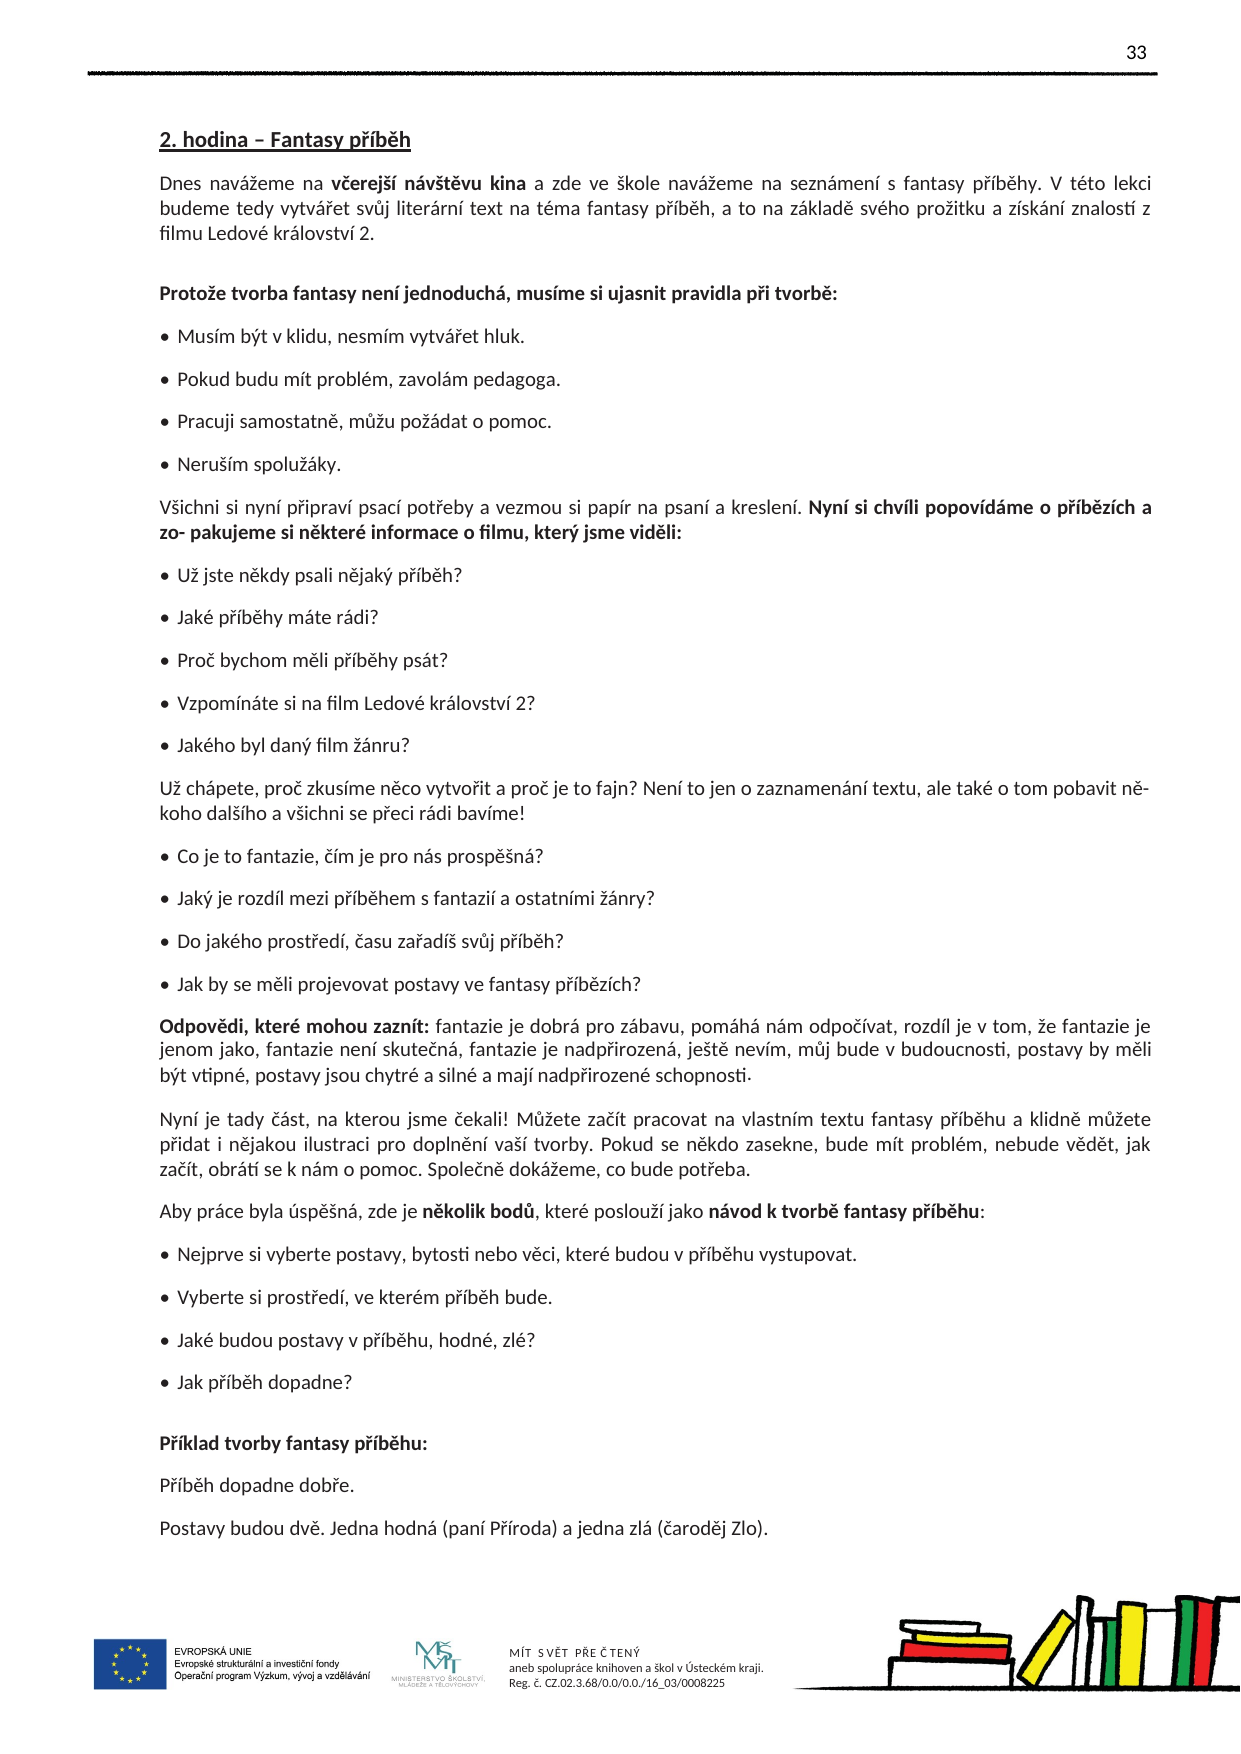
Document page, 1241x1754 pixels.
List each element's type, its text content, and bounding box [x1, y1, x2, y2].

list Do jakého prostředí, času zařadíš svůj příběh? [159, 928, 1167, 954]
list Už jste někdy psali nějaký příběh? [159, 562, 1167, 587]
list Co je to fantazie, čím je pro nás prospěšná? [159, 843, 1167, 868]
list Proč bychom měli příběhy psát? [159, 647, 1167, 673]
text Už chápete, proč zkusíme něco vytvořit a proč je to fajn? Není to jen o zaznamenání textu, ale také o tom pobavit ně- koho dalšího a všichni se přeci rádi bavíme! [159, 776, 1152, 826]
list Pracuji samostatně, můžu požádat o pomoc. [159, 409, 1167, 434]
list Nejprve si vyberte postavy, bytosti nebo věci, které budou v příběhu vystupovat. [159, 1241, 1167, 1267]
picture [93, 1638, 485, 1690]
text Příběh dopadne dobře. [159, 1473, 1167, 1498]
list Vzpomínáte si na film Ledové království 2? [159, 690, 1167, 715]
list Neruším spolužáky. [159, 451, 1167, 477]
subtitle Příklad tvorby fantasy příběhu: [159, 1430, 1167, 1455]
list Musím být v klidu, nesmím vytvářet hluk. [159, 323, 1167, 349]
text Aby práce byla úspěšná, zde je několik bodů, které poslouží jako návod k tvorbě fantasy příběhu: [159, 1199, 1167, 1224]
list Jak příběh dopadne? [159, 1369, 1167, 1395]
subtitle Protože tvorba fantasy není jednoduchá, musíme si ujasnit pravidla při tvorbě: [159, 281, 1167, 306]
text Nyní je tady část, na kterou jsme čekali! Můžete začít pracovat na vlastním textu fantasy příběhu a klidně můžete přidat i nějakou ilustraci pro doplnění vaší tvorby. Pokud se někdo zasekne, bude mít problém, nebude vědět, jak začít, obrátí se k nám o pomoc. Společně dokážeme, co bude potřeba. [159, 1106, 1152, 1181]
list Jakého byl daný film žánru? [159, 732, 1167, 758]
list Jaké budou postavy v příběhu, hodné, zlé? [159, 1327, 1167, 1352]
picture [790, 1595, 1240, 1692]
subtitle hodina – Fantasy příběh [159, 125, 1167, 153]
list Jaký je rozdíl mezi příběhem s fantazií a ostatními žánry? [159, 886, 1167, 911]
text Odpovědi, které mohou zaznít: fantazie je dobrá pro zábavu, pomáhá nám odpočívat, rozdíl je v tom, že fantazie je jenom jako, fantazie není skutečná, fantazie je nadpřirozená, ještě nevím, můj bude v budoucnosti, postavy by měli být vtipné, postavy jsou chytré a silné a mají nadpřirozené schopnosti. [159, 1015, 1152, 1088]
list Jaké příběhy máte rádi? [159, 604, 1167, 630]
picture [87, 71, 1158, 76]
text Všichni si nyní připraví psací potřeby a vezmou si papír na psaní a kreslení. Nyní si chvíli popovídáme o příbězích a zo- pakujeme si některé informace o filmu, který jsme viděli: [159, 494, 1152, 544]
text Dnes navážeme na včerejší návštěvu kina a zde ve škole navážeme na seznámení s fantasy příběhy. V této lekci budeme tedy vytvářet svůj literární text na téma fantasy příběh, a to na základě svého prožitku a získání znalostí z filmu Ledové království 2. [159, 170, 1152, 245]
list Vyberte si prostředí, ve kterém příběh bude. [159, 1284, 1167, 1309]
text Postavy budou dvě. Jedna hodná (paní Příroda) a jedna zlá (čaroděj Zlo). [159, 1515, 1167, 1541]
list Pokud budu mít problém, zavolám pedagoga. [159, 366, 1167, 391]
list Jak by se měli projevovat postavy ve fantasy příbězích? [159, 971, 1167, 996]
